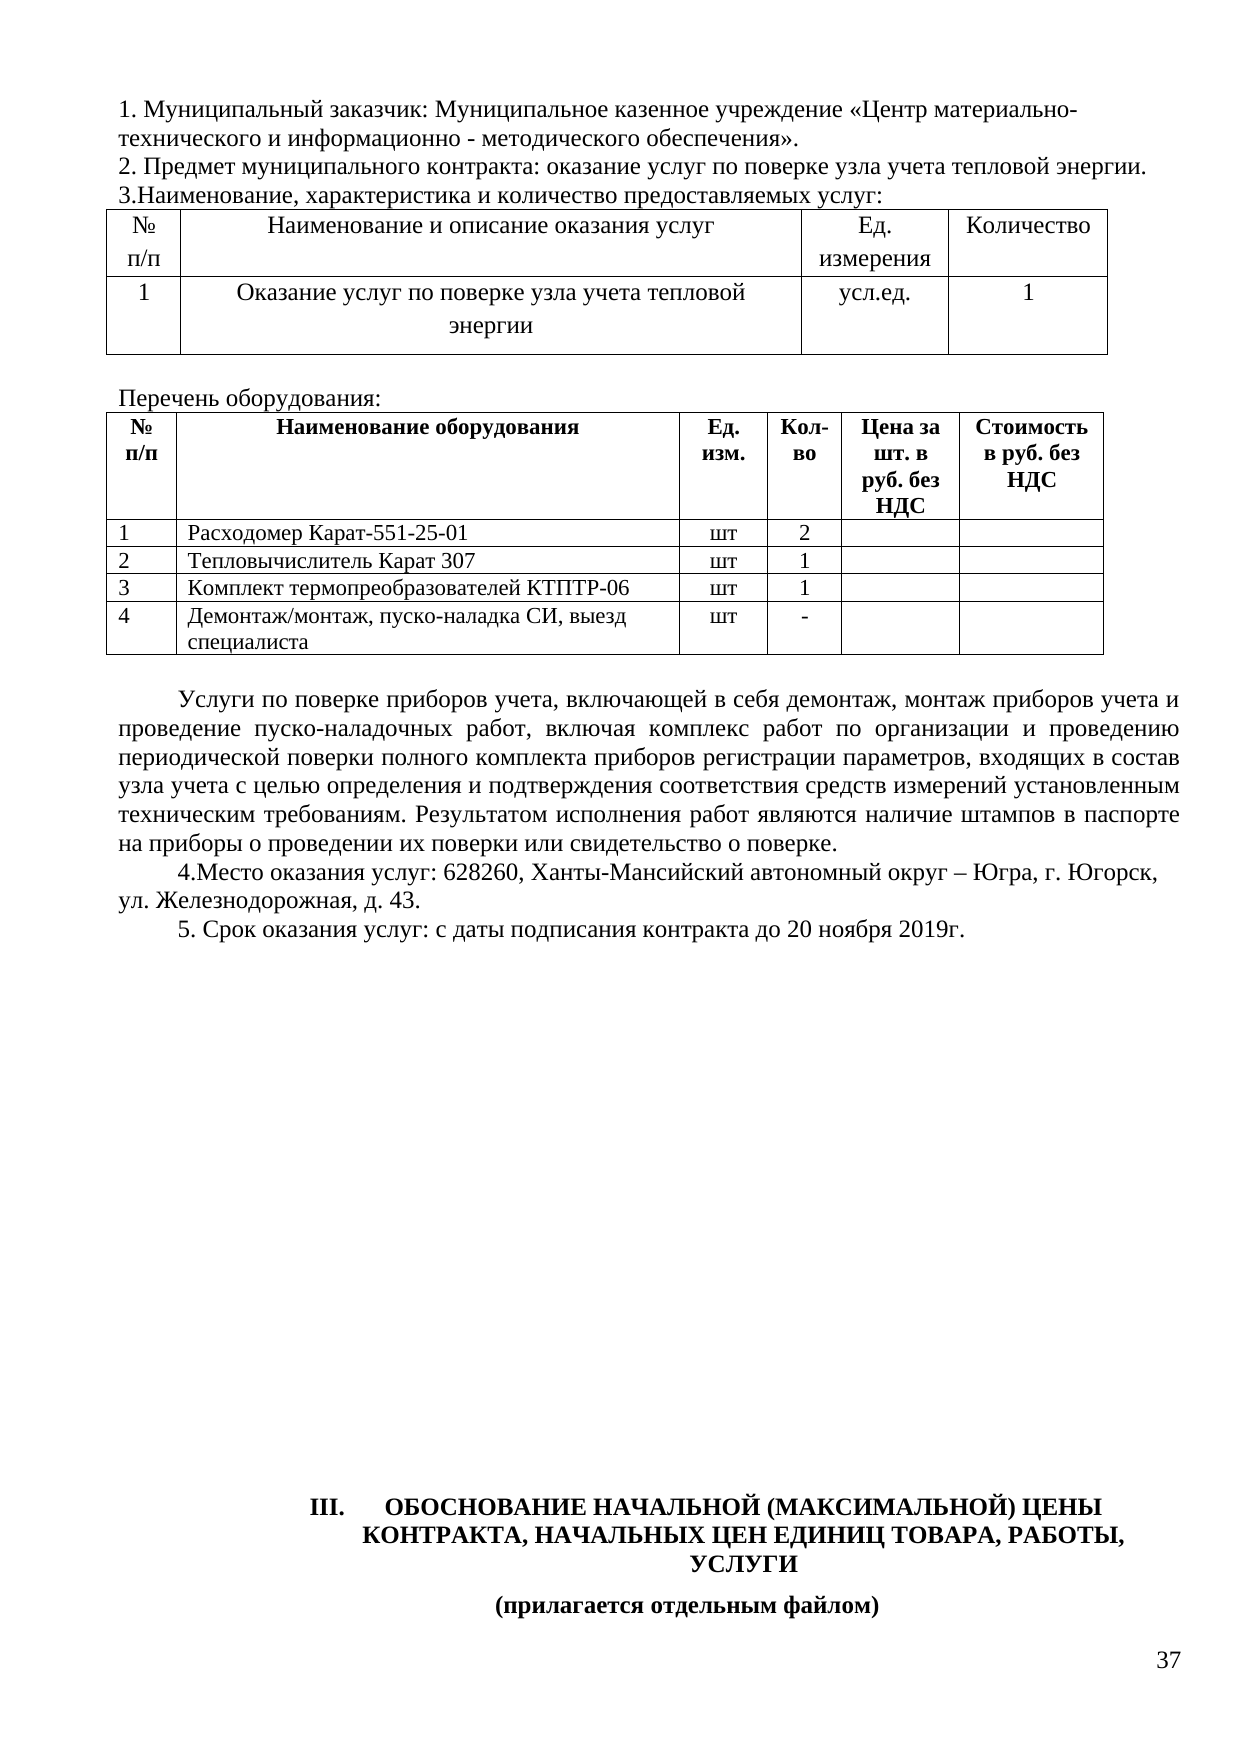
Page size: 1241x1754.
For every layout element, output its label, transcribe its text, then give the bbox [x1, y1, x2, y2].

table_cell [842, 547, 959, 573]
list 1. Муниципальный заказчик: Муниципальное казенное учреждение «Центр материально- технического и информационно - методического обеспечения». [118, 94, 1181, 151]
table_cell 2 [107, 547, 176, 573]
table_header Стоимость в руб. без НДС [960, 413, 1103, 518]
list 2. Предмет муниципального контракта: оказание услуг по поверке узла учета тепловой энергии. [118, 151, 1181, 180]
table_cell шт [680, 574, 767, 601]
table_cell [842, 602, 959, 654]
table_cell 2 [768, 520, 841, 546]
table_header Цена за шт. в руб. без НДС [842, 413, 959, 518]
table_header Кол-во [768, 413, 841, 518]
table_cell [960, 520, 1103, 546]
table_cell [960, 574, 1103, 601]
table_cell усл.ед. [802, 277, 948, 353]
table_cell [960, 547, 1103, 573]
table_cell [842, 520, 959, 546]
list 4.Место оказания услуг: 628260, Ханты-Мансийский автономный округ – Югра, г. Югорск, ул. Железнодорожная, д. 43. [118, 857, 1181, 914]
table_cell 1 [768, 574, 841, 601]
table_cell 1 [107, 520, 176, 546]
table_cell [960, 602, 1103, 654]
table_cell шт [680, 520, 767, 546]
text (прилагается отдельным файлом) [118, 1590, 1181, 1619]
table_header № п/п [107, 413, 176, 518]
list ОБОСНОВАНИЕ НАЧАЛЬНОЙ (МАКСИМАЛЬНОЙ) ЦЕНЫ КОНТРАКТА, НАЧАЛЬНЫХ ЦЕН ЕДИНИЦ ТОВАРА, РАБОТЫ, УСЛУГИ [231, 1492, 1181, 1578]
table_cell 1 [768, 547, 841, 573]
table_cell [842, 574, 959, 601]
table_cell 3 [107, 574, 176, 601]
list Услуги по поверке приборов учета, включающей в себя демонтаж, монтаж приборов учета и проведение пуско-наладочных работ, включая комплекс работ по организации и проведению периодической поверки полного комплекта приборов регистрации параметров, входящих в состав узла учета с целью определения и подтверждения соответствия средств измерений установленным техническим требованиям. Результатом исполнения работ являются наличие штампов в паспорте на приборы о проведении их поверки или свидетельство о поверке. [118, 684, 1181, 857]
table_cell 4 [107, 602, 176, 654]
table_header Количество [949, 210, 1107, 276]
table_header Наименование оборудования [177, 413, 679, 518]
table_header Ед. изм. [680, 413, 767, 518]
table_cell Оказание услуг по поверке узла учета тепловой энергии [181, 277, 801, 353]
table_cell Расходомер Карат-551-25-01 [177, 520, 679, 546]
table_cell Тепловычислитель Карат 307 [177, 547, 679, 573]
list Перечень оборудования: [118, 383, 1181, 412]
table_header Наименование и описание оказания услуг [181, 210, 801, 276]
table_cell 1 [107, 277, 180, 353]
table_cell - [768, 602, 841, 654]
table_header № п/п [107, 210, 180, 276]
table_cell шт [680, 602, 767, 654]
table_cell шт [680, 547, 767, 573]
table_cell Демонтаж/монтаж, пуско-наладка СИ, выезд специалиста [177, 602, 679, 654]
table_cell Комплект термопреобразователей КТПТР-06 [177, 574, 679, 601]
table_cell 1 [949, 277, 1107, 353]
list 5. Срок оказания услуг: с даты подписания контракта до 20 ноября 2019г. [118, 914, 1181, 943]
list 3.Наименование, характеристика и количество предоставляемых услуг: [118, 180, 1181, 209]
table_header Ед. измерения [802, 210, 948, 276]
